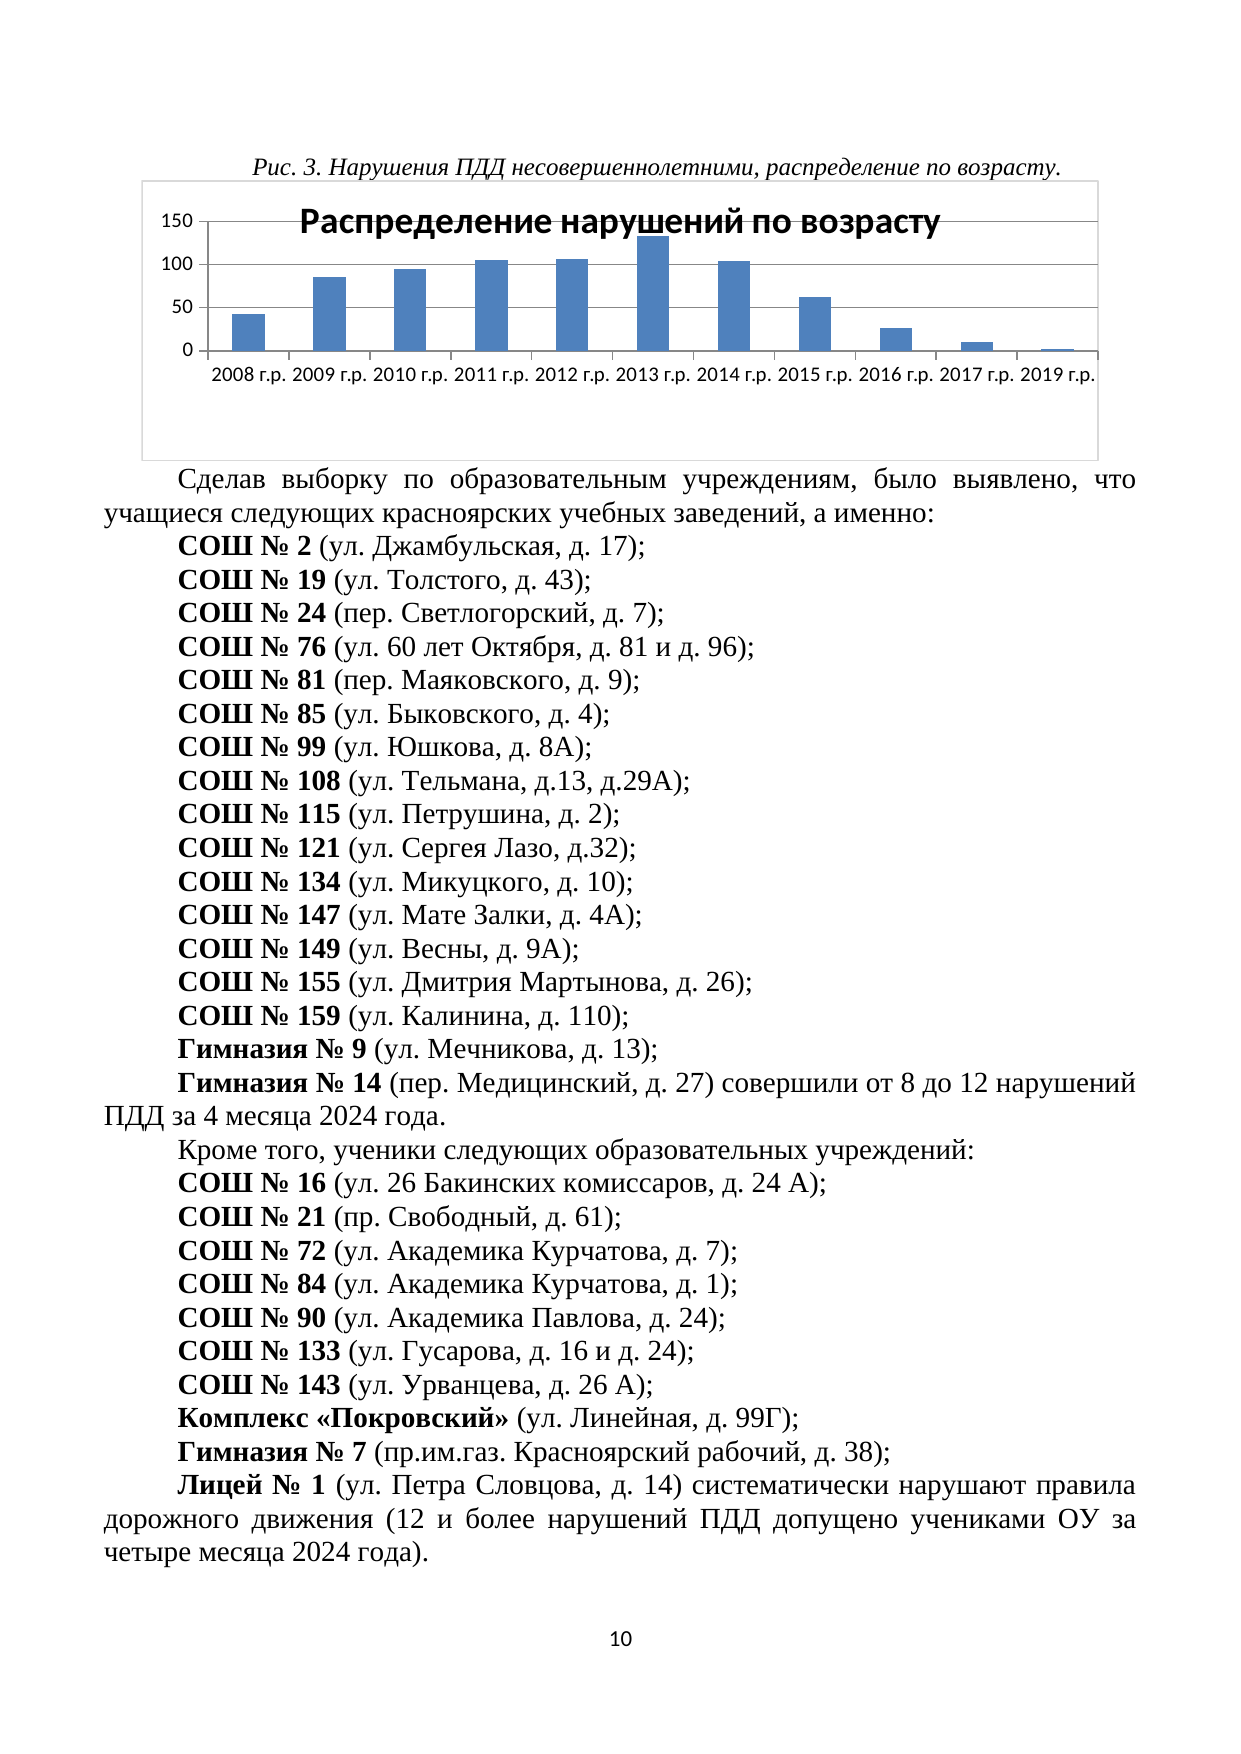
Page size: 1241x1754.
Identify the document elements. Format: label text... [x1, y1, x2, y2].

text Гимназия № 14 (пер. Медицинский, д. 27) совершили от 8 до 12 нарушений ПДД за 4 месяца 2024 года. [103, 1065, 1137, 1132]
text Комплекс «Покровский» (ул. Линейная, д. 99Г); [103, 1400, 1137, 1434]
text СОШ № 147 (ул. Мате Залки, д. 4А); [103, 897, 1137, 931]
text СОШ № 2 (ул. Джамбульская, д. 17); [103, 528, 1137, 562]
text СОШ № 115 (ул. Петрушина, д. 2); [103, 797, 1137, 830]
text СОШ № 19 (ул. Толстого, д. 43); [103, 562, 1137, 595]
text СОШ № 84 (ул. Академика Курчатова, д. 1); [103, 1266, 1137, 1300]
text Гимназия № 7 (пр.им.газ. Красноярский рабочий, д. 38); [103, 1434, 1137, 1467]
text СОШ № 99 (ул. Юшкова, д. 8А); [103, 729, 1137, 763]
text СОШ № 85 (ул. Быковского, д. 4); [103, 696, 1137, 729]
text СОШ № 90 (ул. Академика Павлова, д. 24); [103, 1300, 1137, 1333]
text Рис. 3. Нарушения ПДД несовершеннолетними, распределение по возрасту. [103, 152, 1137, 180]
text СОШ № 24 (пер. Светлогорский, д. 7); [103, 595, 1137, 629]
text СОШ № 121 (ул. Сергея Лазо, д.32); [103, 830, 1137, 864]
text СОШ № 133 (ул. Гусарова, д. 16 и д. 24); [103, 1333, 1137, 1367]
text СОШ № 108 (ул. Тельмана, д.13, д.29А); [103, 763, 1137, 797]
text СОШ № 81 (пер. Маяковского, д. 9); [103, 662, 1137, 696]
text СОШ № 21 (пр. Свободный, д. 61); [103, 1199, 1137, 1233]
text Сделав выборку по образовательным учреждениям, было выявлено, что учащиеся следующих красноярских учебных заведений, а именно: [103, 461, 1137, 528]
text СОШ № 155 (ул. Дмитрия Мартынова, д. 26); [103, 964, 1137, 998]
text Гимназия № 9 (ул. Мечникова, д. 13); [103, 1031, 1137, 1065]
text СОШ № 76 (ул. 60 лет Октября, д. 81 и д. 96); [103, 629, 1137, 662]
text СОШ № 134 (ул. Микуцкого, д. 10); [103, 864, 1137, 897]
text СОШ № 16 (ул. 26 Бакинских комиссаров, д. 24 А); [103, 1166, 1137, 1199]
text СОШ № 149 (ул. Весны, д. 9А); [103, 931, 1137, 964]
text Кроме того, ученики следующих образовательных учреждений: [103, 1132, 1137, 1166]
text СОШ № 72 (ул. Академика Курчатова, д. 7); [103, 1233, 1137, 1266]
text Лицей № 1 (ул. Петра Словцова, д. 14) систематически нарушают правила дорожного движения (12 и более нарушений ПДД допущено учениками ОУ за четыре месяца 2024 года). [103, 1467, 1137, 1568]
text СОШ № 159 (ул. Калинина, д. 110); [103, 998, 1137, 1031]
text СОШ № 143 (ул. Урванцева, д. 26 А); [103, 1367, 1137, 1400]
